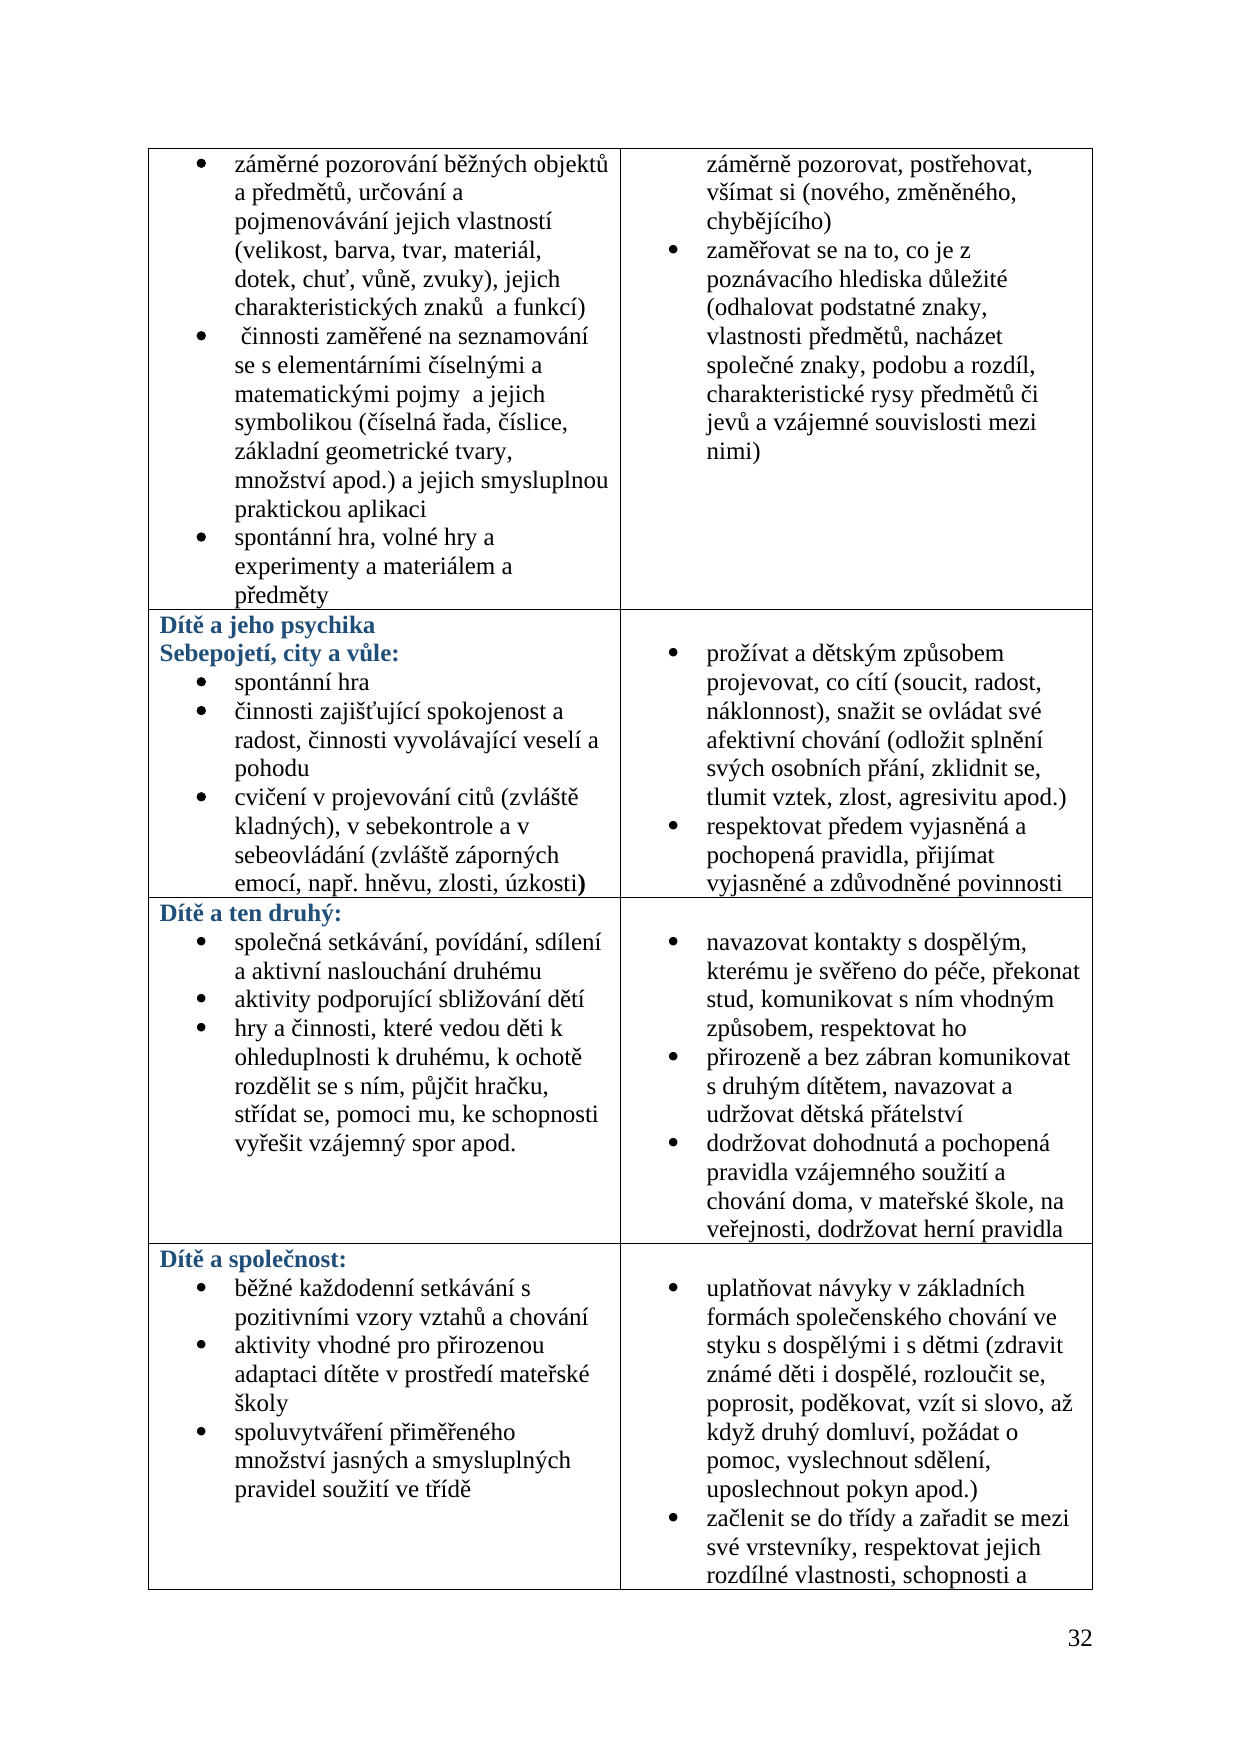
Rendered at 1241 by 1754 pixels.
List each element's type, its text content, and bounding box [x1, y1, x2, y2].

table_cell Dítě a ten druhý: společná setkávání, povídání, sdílení a aktivní naslouchání druhému aktivity podporující sbližování dětí hry a činnosti, které vedou děti k ohleduplnosti k druhému, k ochotě rozdělit se s ním, půjčit hračku, střídat se, pomoci mu, ke schopnosti vyřešit vzájemný spor apod. [149, 898, 620, 1243]
table_cell prožívat a dětským způsobem projevovat, co cítí (soucit, radost, náklonnost), snažit se ovládat své afektivní chování (odložit splnění svých osobních přání, zklidnit se, tlumit vztek, zlost, agresivitu apod.) respektovat předem vyjasněná a pochopená pravidla, přijímat vyjasněné a zdůvodněné povinnosti [621, 610, 1092, 897]
table_cell Dítě a jeho psychika Sebepojetí, city a vůle: spontánní hra činnosti zajišťující spokojenost a radost, činnosti vyvolávající veselí a pohodu cvičení v projevování citů (zvláště kladných), v sebekontrole a v sebeovládání (zvláště záporných emocí, např. hněvu, zlosti, úzkosti) [149, 610, 620, 897]
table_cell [149, 1244, 620, 1589]
table_cell navazovat kontakty s dospělým, kterému je svěřeno do péče, překonat stud, komunikovat s ním vhodným způsobem, respektovat ho přirozeně a bez zábran komunikovat s druhým dítětem, navazovat a udržovat dětská přátelství dodržovat dohodnutá a pochopená pravidla vzájemného soužití a chování doma, v mateřské škole, na veřejnosti, dodržovat herní pravidla [621, 898, 1092, 1243]
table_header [621, 149, 1092, 609]
